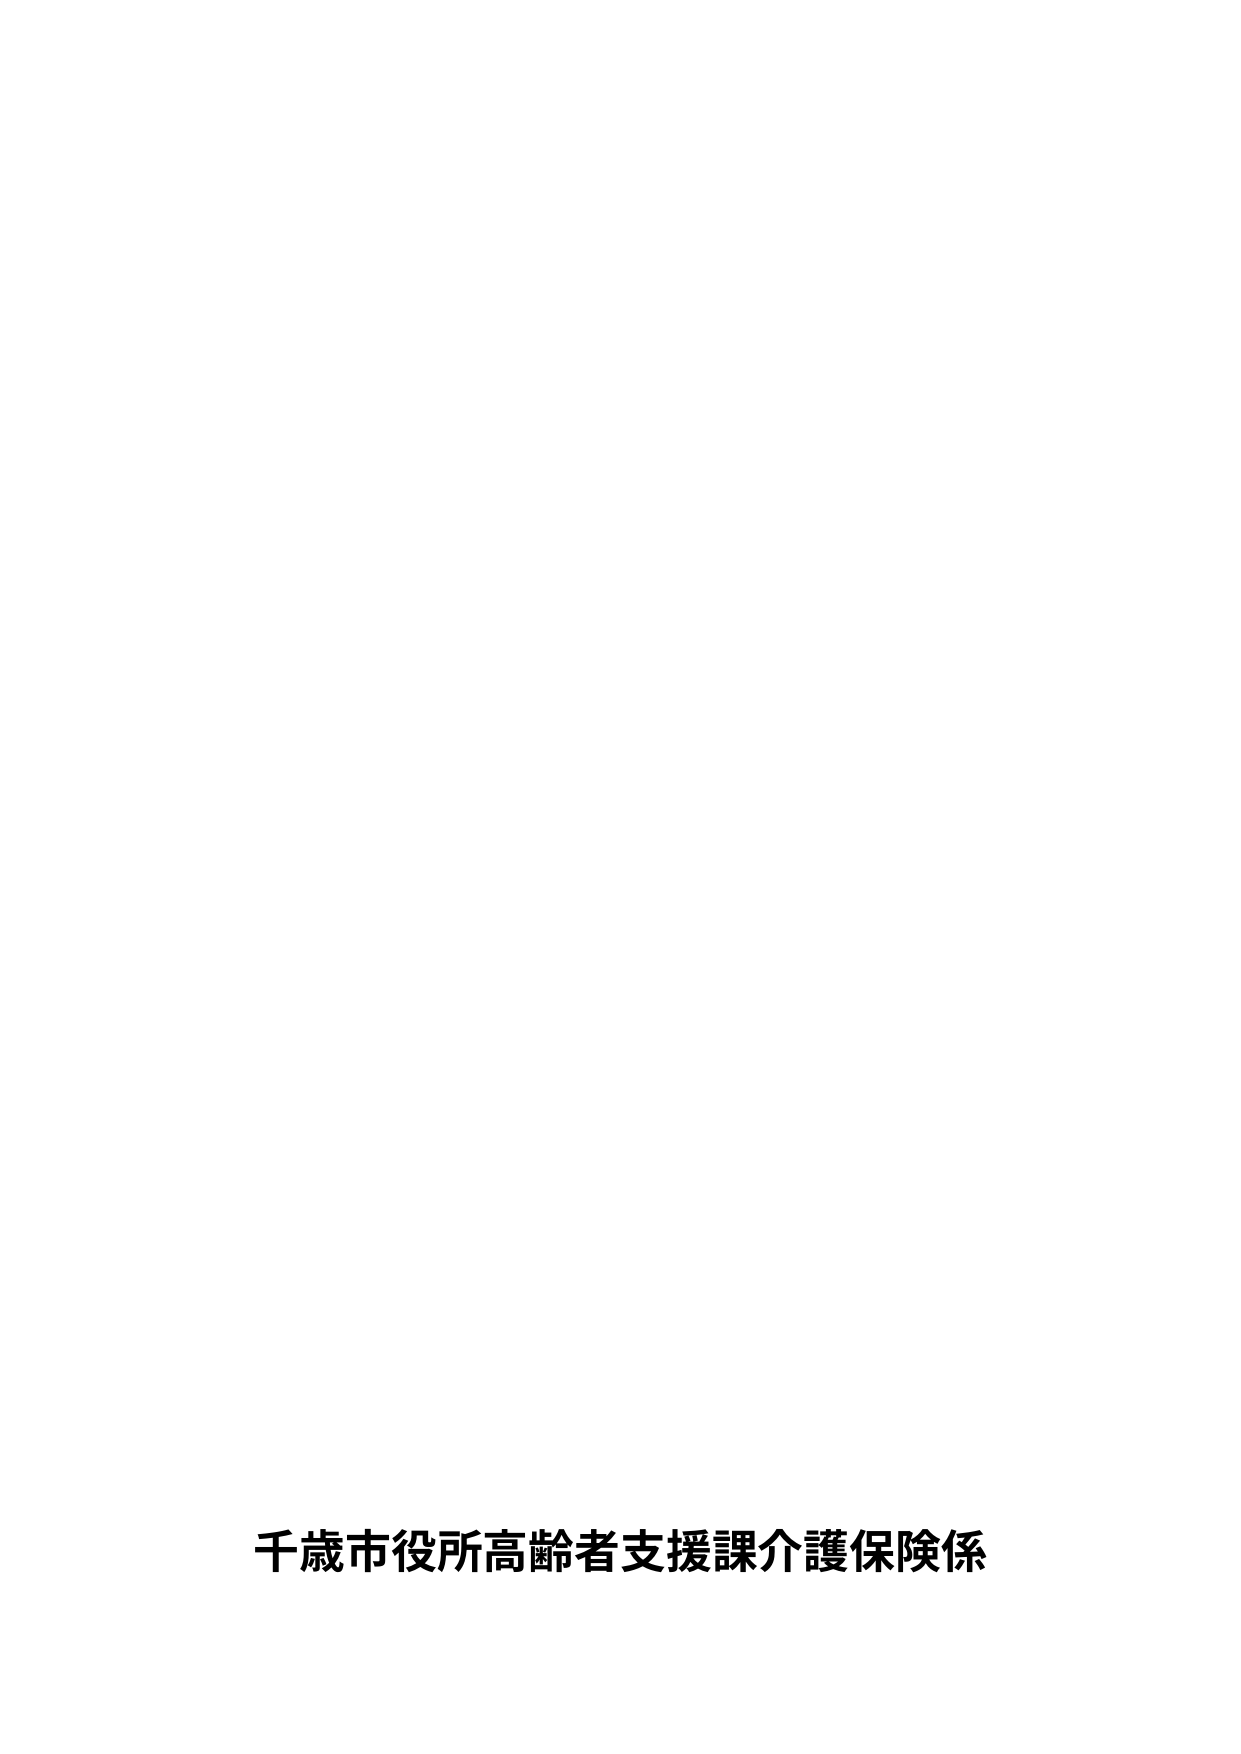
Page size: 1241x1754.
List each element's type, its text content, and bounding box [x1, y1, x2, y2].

table_header 千歳市役所高齢者支援課介護保険係 [229, 1493, 1011, 1604]
